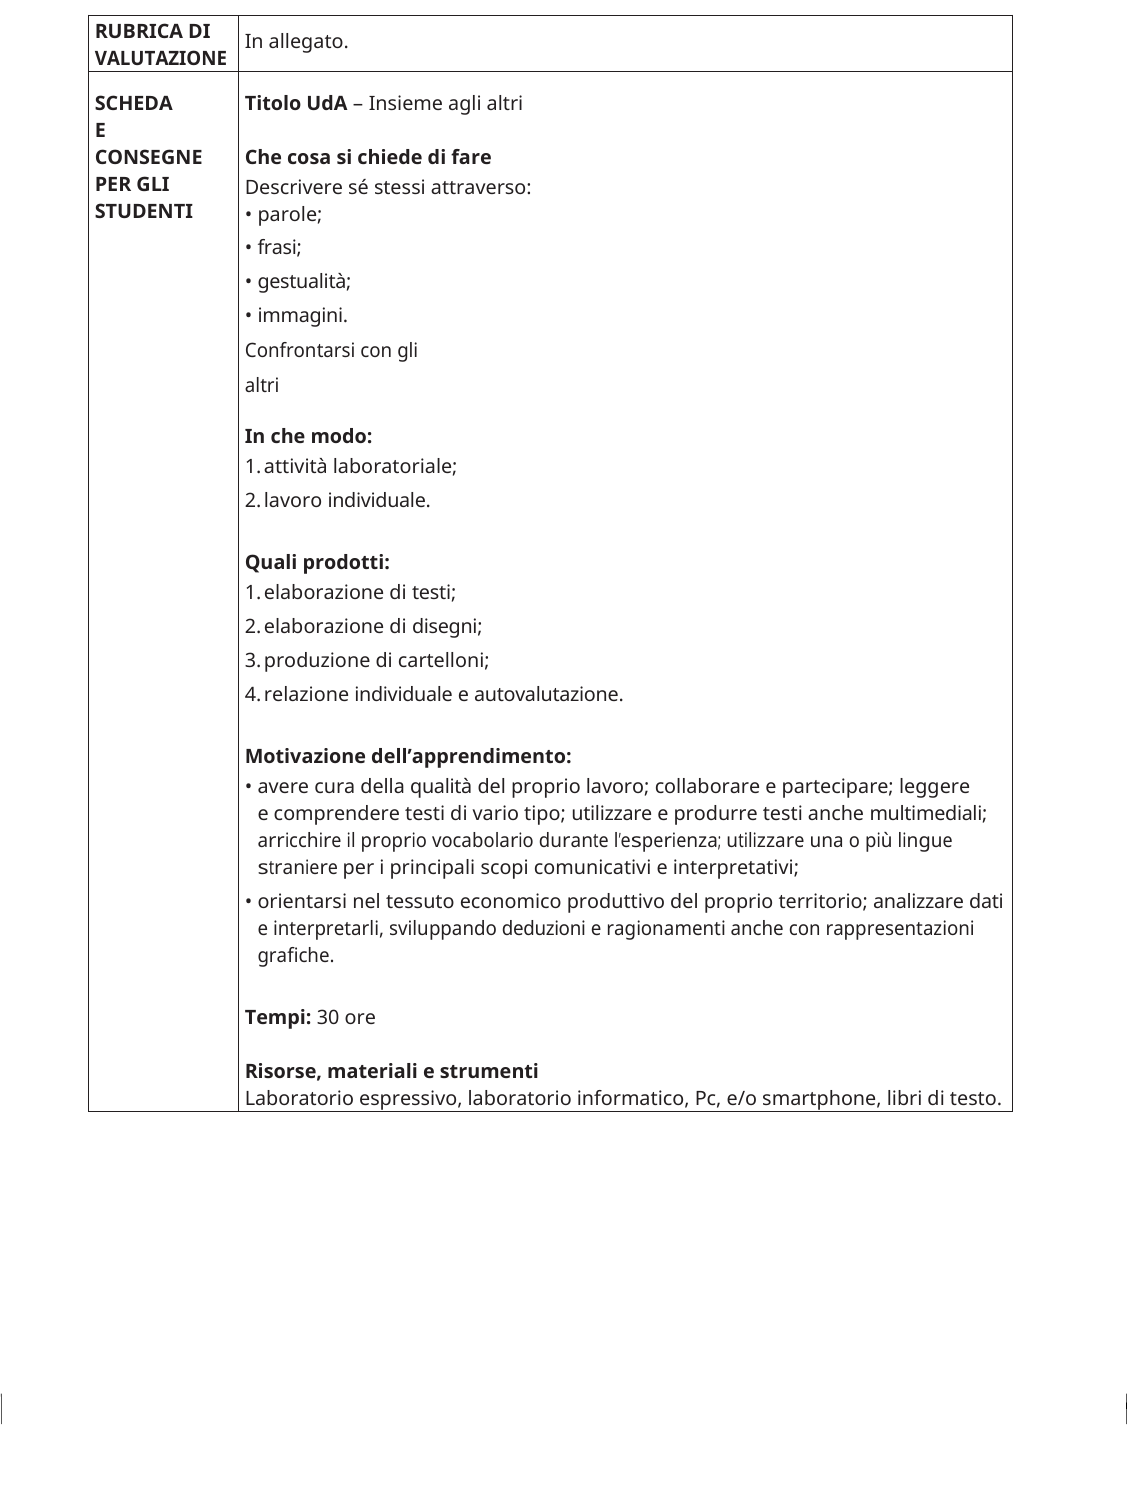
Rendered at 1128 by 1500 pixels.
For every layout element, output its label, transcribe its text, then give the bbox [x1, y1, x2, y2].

table_cell SCHEDA E CONSEGNE PER GLI STUDENTI [89, 72, 238, 1111]
table_header RUBRICA DI VALUTAZIONE [89, 16, 238, 71]
table_header In allegato. [239, 16, 1012, 71]
table_cell Titolo UdA – Insieme agli altri Che cosa si chiede di fare Descrivere sé stessi attraverso: parole; frasi; gestualità; immagini. Confrontarsi con gli altri In che modo: attività laboratoriale; lavoro individuale. Quali prodotti: elaborazione di testi; elaborazione di disegni; produzione di cartelloni; relazione individuale e autovalutazione. Motivazione dell’apprendimento: avere cura della qualità del proprio lavoro; collaborare e partecipare; leggere e comprendere testi di vario tipo; utilizzare e produrre testi anche multimediali; arricchire il proprio vocabolario durante l’esperienza; utilizzare una o più lingue straniere per i principali scopi comunicativi e interpretativi; orientarsi nel tessuto economico produttivo del proprio territorio; analizzare dati e interpretarli, sviluppando deduzioni e ragionamenti anche con rappresentazioni grafiche. Tempi: 30 ore Risorse, materiali e strumenti Laboratorio espressivo, laboratorio informatico, Pc, e/o smartphone, libri di testo. [239, 72, 1012, 1111]
